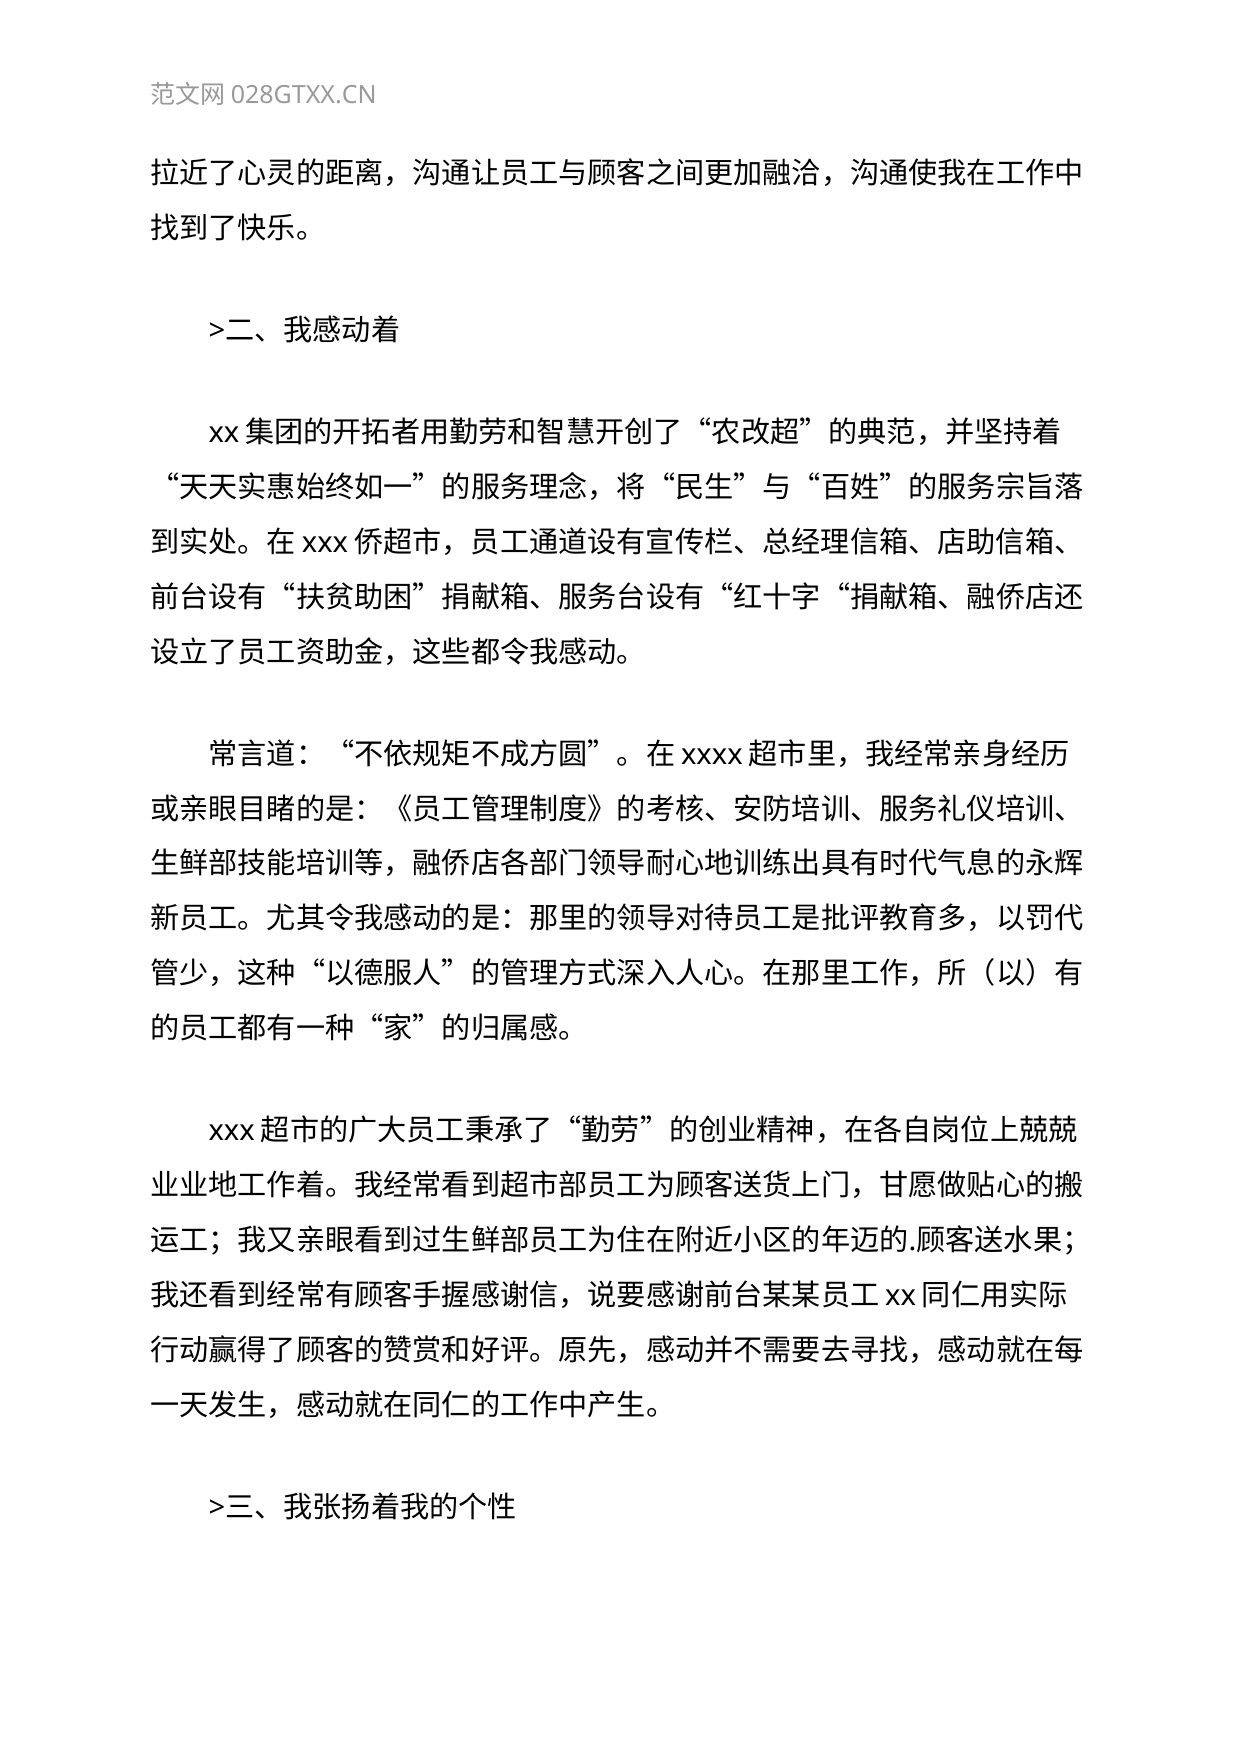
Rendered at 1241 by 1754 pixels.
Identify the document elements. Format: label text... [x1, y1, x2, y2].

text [150, 150, 1090, 247]
text 常言道：“不依规矩不成方圆”。在xxxx超市里，我经常亲身经历或亲眼目睹的是：《员工管理制度》的考核、安防培训、服务礼仪培训、生鲜部技能培训等，融侨店各部门领导耐心地训练出具有时代气息的永辉新员工。尤其令我感动的是：那里的领导对待员工是批评教育多，以罚代管少，这种“以德服人”的管理方式深入人心。在那里工作，所（以）有的员工都有一种“家”的归属感。 [150, 730, 1090, 1047]
text xx集团的开拓者用勤劳和智慧开创了“农改超”的典范，并坚持着“天天实惠始终如一”的服务理念，将“民生”与“百姓”的服务宗旨落到实处。在xxx侨超市，员工通道设有宣传栏、总经理信箱、店助信箱、前台设有“扶贫助困”捐献箱、服务台设有“红十字“捐献箱、融侨店还设立了员工资助金，这些都令我感动。 [150, 409, 1090, 671]
text >三、我张扬着我的个性 [150, 1483, 1090, 1526]
text >二、我感动着 [150, 307, 1090, 349]
text xxx超市的广大员工秉承了“勤劳”的创业精神，在各自岗位上兢兢业业地工作着。我经常看到超市部员工为顾客送货上门，甘愿做贴心的搬运工；我又亲眼看到过生鲜部员工为住在附近小区的年迈的.顾客送水果；我还看到经常有顾客手握感谢信，说要感谢前台某某员工xx同仁用实际行动赢得了顾客的赞赏和好评。原先，感动并不需要去寻找，感动就在每一天发生，感动就在同仁的工作中产生。 [150, 1107, 1090, 1424]
